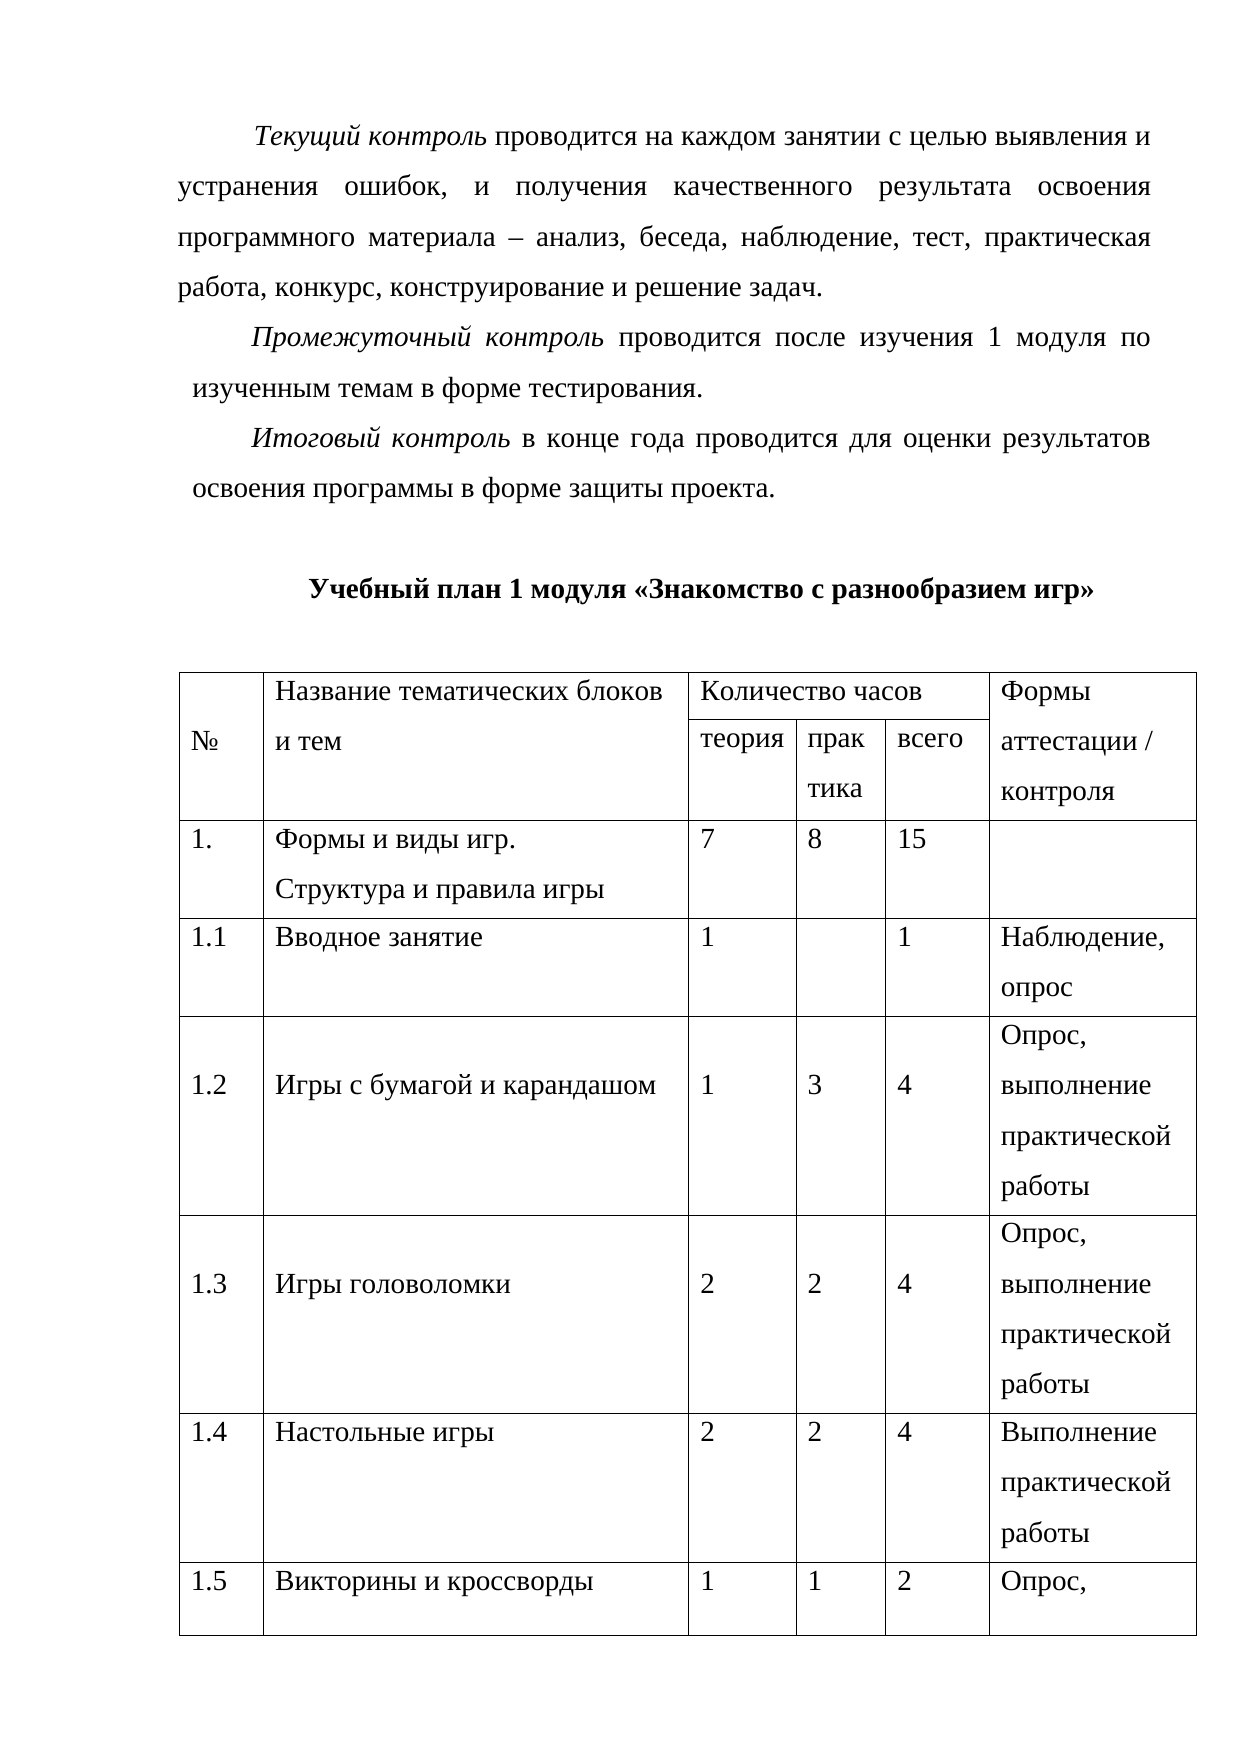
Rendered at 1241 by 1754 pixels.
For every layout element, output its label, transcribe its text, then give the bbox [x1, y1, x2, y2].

table_cell Настольные игры [264, 1414, 688, 1562]
table_cell всего [886, 720, 989, 820]
table_cell 1 [689, 1017, 796, 1214]
table_cell 8 [797, 821, 885, 918]
table_header № [180, 673, 263, 820]
table_cell Выполнение практической работы [990, 1414, 1196, 1562]
table_cell практика [797, 720, 885, 820]
table_cell [797, 919, 885, 1016]
table_cell 2 [886, 1563, 989, 1635]
table_cell 1.4 [180, 1414, 263, 1562]
table_cell 1.1 [180, 919, 263, 1016]
table_cell 1 [797, 1563, 885, 1635]
table_cell 2 [689, 1216, 796, 1413]
table_cell Игры с бумагой и карандашом [264, 1017, 688, 1214]
table_cell 2 [689, 1414, 796, 1562]
table_cell Опрос, выполнение практической работы [990, 1017, 1196, 1214]
table_cell Наблюдение, опрос [990, 919, 1196, 1016]
table_cell 2 [797, 1216, 885, 1413]
table_cell теория [689, 720, 796, 820]
text Итоговый контроль в конце года проводится для оценки результатов освоения программы в форме защиты проекта. [192, 420, 1152, 504]
text Текущий контроль проводится на каждом занятии с целью выявления и устранения ошибок, и получения качественного результата освоения программного материала – анализ, беседа, наблюдение, тест, практическая работа, конкурс, конструирование и решение задач. [177, 118, 1152, 303]
text Учебный план 1 модуля «Знакомство с разнообразием игр» [192, 571, 1152, 604]
table_cell 15 [886, 821, 989, 918]
table_cell Игры головоломки [264, 1216, 688, 1413]
table_cell 1 [886, 919, 989, 1016]
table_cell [990, 1563, 1196, 1635]
table_cell 1.5 [180, 1563, 263, 1635]
table_cell 4 [886, 1216, 989, 1413]
table_cell 1 [689, 1563, 796, 1635]
table_cell Формы и виды игр. Структура и правила игры [264, 821, 688, 918]
table_cell 4 [886, 1414, 989, 1562]
table_cell 7 [689, 821, 796, 918]
text Промежуточный контроль проводится после изучения 1 модуля по изученным темам в форме тестирования. [192, 319, 1152, 403]
table_header Формы аттестации / контроля [990, 673, 1196, 820]
table_cell 1. [180, 821, 263, 918]
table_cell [264, 1563, 688, 1635]
table_cell 1.2 [180, 1017, 263, 1214]
table_cell Опрос, выполнение практической работы [990, 1216, 1196, 1413]
table_cell 1 [689, 919, 796, 1016]
table_cell Вводное занятие [264, 919, 688, 1016]
table_cell [990, 821, 1196, 918]
table_cell 3 [797, 1017, 885, 1214]
table_cell 4 [886, 1017, 989, 1214]
table_cell 1.3 [180, 1216, 263, 1413]
table_header Количество часов [689, 673, 989, 719]
table_header Название тематических блоков и тем [264, 673, 688, 820]
table_cell 2 [797, 1414, 885, 1562]
